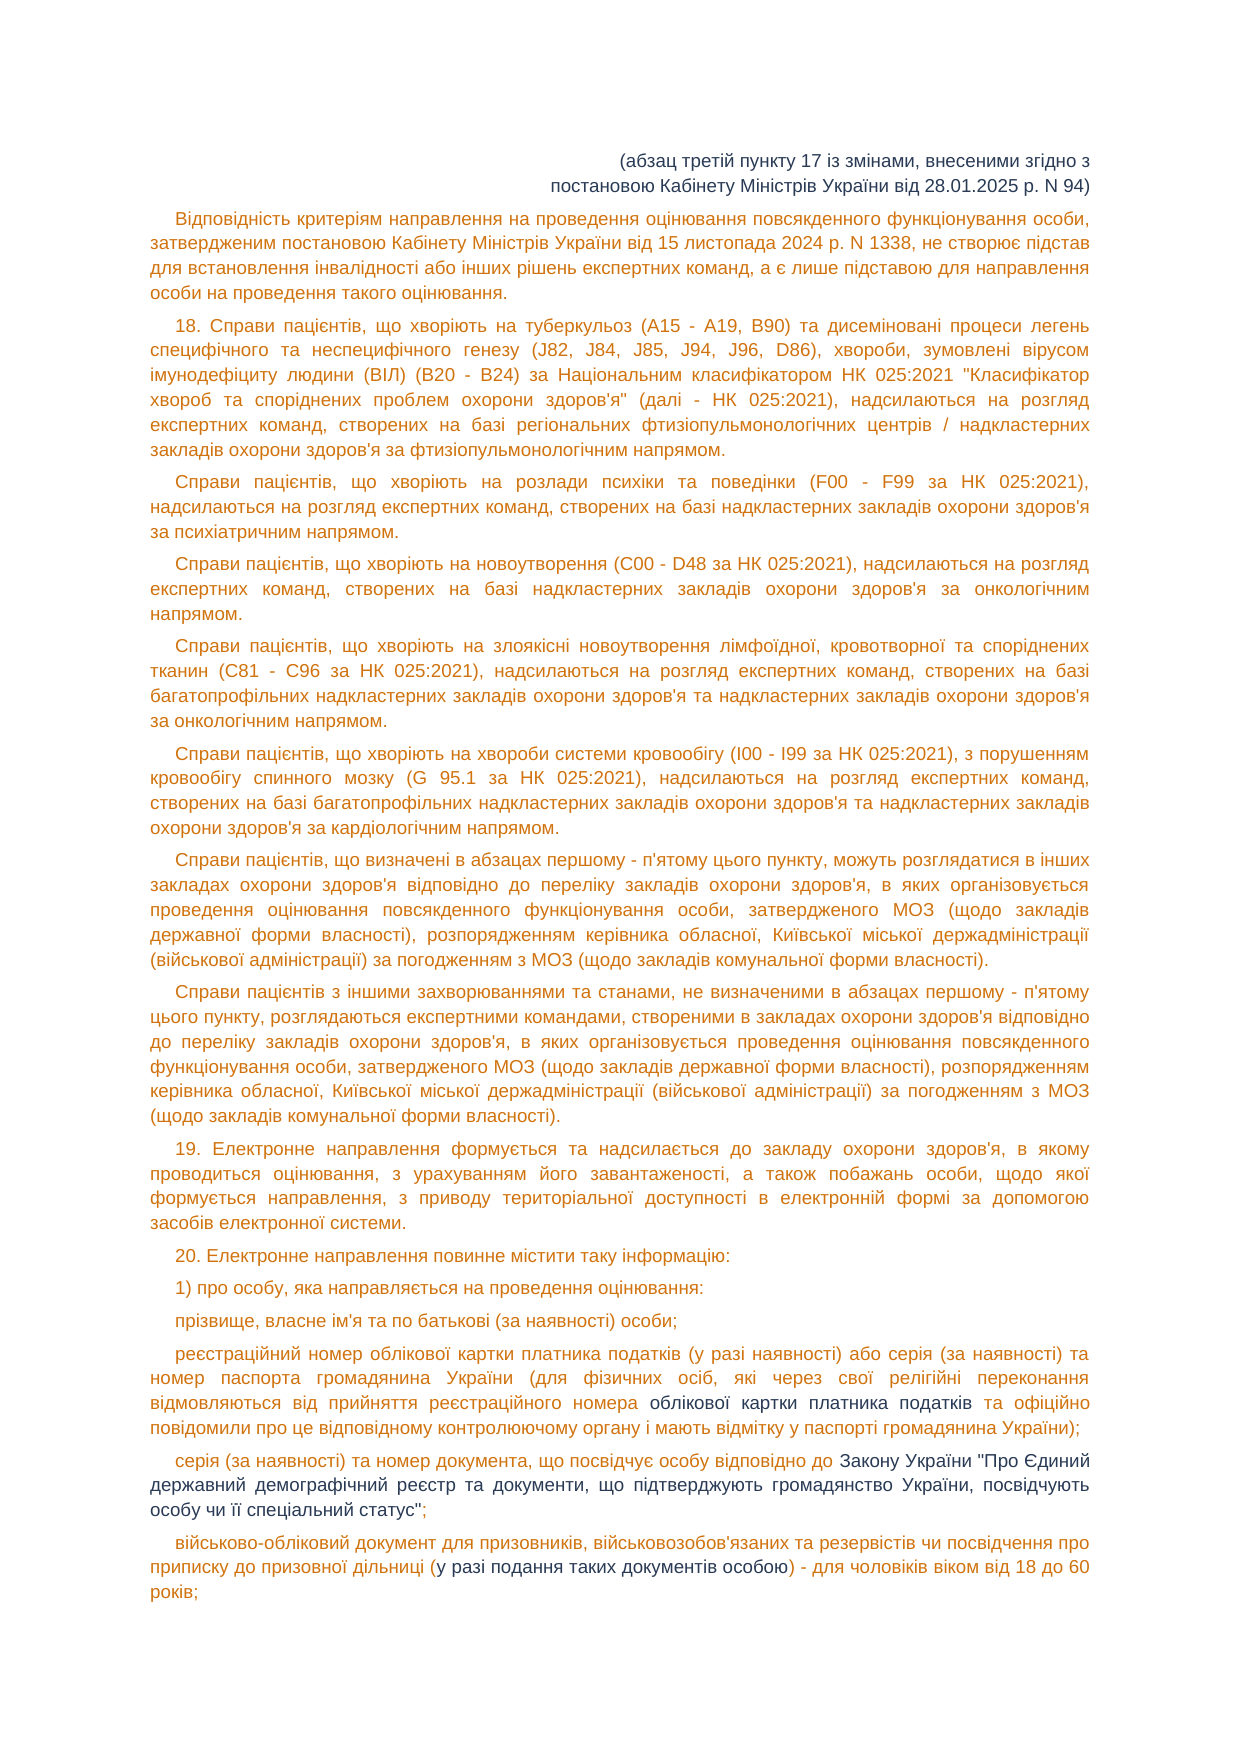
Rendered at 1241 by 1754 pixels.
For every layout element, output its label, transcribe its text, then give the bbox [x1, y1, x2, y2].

text Справи пацієнтів, що хворіють на розлади психіки та поведінки (F00 - F99 за НК 025:2021), надсилаються на розгляд експертних команд, створених на базі надкластерних закладів охорони здоров'я за психіатричним напрямом. [150, 471, 1090, 542]
text Справи пацієнтів, що хворіють на хвороби системи кровообігу (I00 - I99 за НК 025:2021), з порушенням кровообігу спинного мозку (G 95.1 за НК 025:2021), надсилаються на розгляд експертних команд, створених на базі багатопрофільних надкластерних закладів охорони здоров'я та надкластерних закладів охорони здоров'я за кардіологічним напрямом. [150, 742, 1090, 838]
text серія (за наявності) та номер документа, що посвідчує особу відповідно до Закону України "Про Єдиний державний демографічний реєстр та документи, що підтверджують громадянство України, посвідчують особу чи її спеціальний статус"; [150, 1449, 1090, 1521]
text військово-обліковий документ для призовників, військовозобов'язаних та резервістів чи посвідчення про приписку до призовної дільниці (у разі подання таких документів особою) - для чоловіків віком від 18 до 60 років; [150, 1532, 1090, 1603]
text Справи пацієнтів, що визначені в абзацах першому - п'ятому цього пункту, можуть розглядатися в інших закладах охорони здоров'я відповідно до переліку закладів охорони здоров'я, в яких організовується проведення оцінювання повсякденного функціонування особи, затвердженого МОЗ (щодо закладів державної форми власності), розпорядженням керівника обласної, Київської міської держадміністрації (військової адміністрації) за погодженням з МОЗ (щодо закладів комунальної форми власності). [150, 849, 1090, 970]
text Справи пацієнтів, що хворіють на новоутворення (C00 - D48 за НК 025:2021), надсилаються на розгляд експертних команд, створених на базі надкластерних закладів охорони здоров'я за онкологічним напрямом. [150, 553, 1090, 624]
text 19. Електронне направлення формується та надсилається до закладу охорони здоров'я, в якому проводиться оцінювання, з урахуванням його завантаженості, а також побажань особи, щодо якої формується направлення, з приводу територіальної доступності в електронній формі за допомогою засобів електронної системи. [150, 1138, 1090, 1233]
text 18. Справи пацієнтів, що хворіють на туберкульоз (A15 - A19, B90) та дисеміновані процеси легень специфічного та неспецифічного генезу (J82, J84, J85, J94, J96, D86), хвороби, зумовлені вірусом імунодефіциту людини (ВІЛ) (B20 - B24) за Національним класифікатором НК 025:2021 "Класифікатор хвороб та споріднених проблем охорони здоров'я" (далі - НК 025:2021), надсилаються на розгляд експертних команд, створених на базі регіональних фтизіопульмонологічних центрів / надкластерних закладів охорони здоров'я за фтизіопульмонологічним напрямом. [150, 314, 1090, 460]
text Справи пацієнтів, що хворіють на злоякісні новоутворення лімфоїдної, кровотворної та споріднених тканин (C81 - C96 за НК 025:2021), надсилаються на розгляд експертних команд, створених на базі багатопрофільних надкластерних закладів охорони здоров'я та надкластерних закладів охорони здоров'я за онкологічним напрямом. [150, 635, 1090, 731]
text Справи пацієнтів з іншими захворюваннями та станами, не визначеними в абзацах першому - п'ятому цього пункту, розглядаються експертними командами, створеними в закладах охорони здоров'я відповідно до переліку закладів охорони здоров'я, в яких організовується проведення оцінювання повсякденного функціонування особи, затвердженого МОЗ (щодо закладів державної форми власності), розпорядженням керівника обласної, Київської міської держадміністрації (військової адміністрації) за погодженням з МОЗ (щодо закладів комунальної форми власності). [150, 981, 1090, 1127]
text Відповідність критеріям направлення на проведення оцінювання повсякденного функціонування особи, затвердженим постановою Кабінету Міністрів України від 15 листопада 2024 р. N 1338, не створює підстав для встановлення інвалідності або інших рішень експертних команд, а є лише підставою для направлення особи на проведення такого оцінювання. [150, 207, 1090, 303]
text прізвище, власне ім'я та по батькові (за наявності) особи; [150, 1310, 1090, 1331]
text реєстраційний номер облікової картки платника податків (у разі наявності) або серія (за наявності) та номер паспорта громадянина України (для фізичних осіб, які через свої релігійні переконання відмовляються від прийняття реєстраційного номера облікової картки платника податків та офіційно повідомили про це відповідному контролюючому органу і мають відмітку у паспорті громадянина України); [150, 1342, 1090, 1438]
text 1) про особу, яка направляється на проведення оцінювання: [150, 1277, 1090, 1299]
text (абзац третій пункту 17 із змінами, внесеними згідно з постановою Кабінету Міністрів України від 28.01.2025 р. N 94) [150, 150, 1090, 196]
text 20. Електронне направлення повинне містити таку інформацію: [150, 1244, 1090, 1266]
